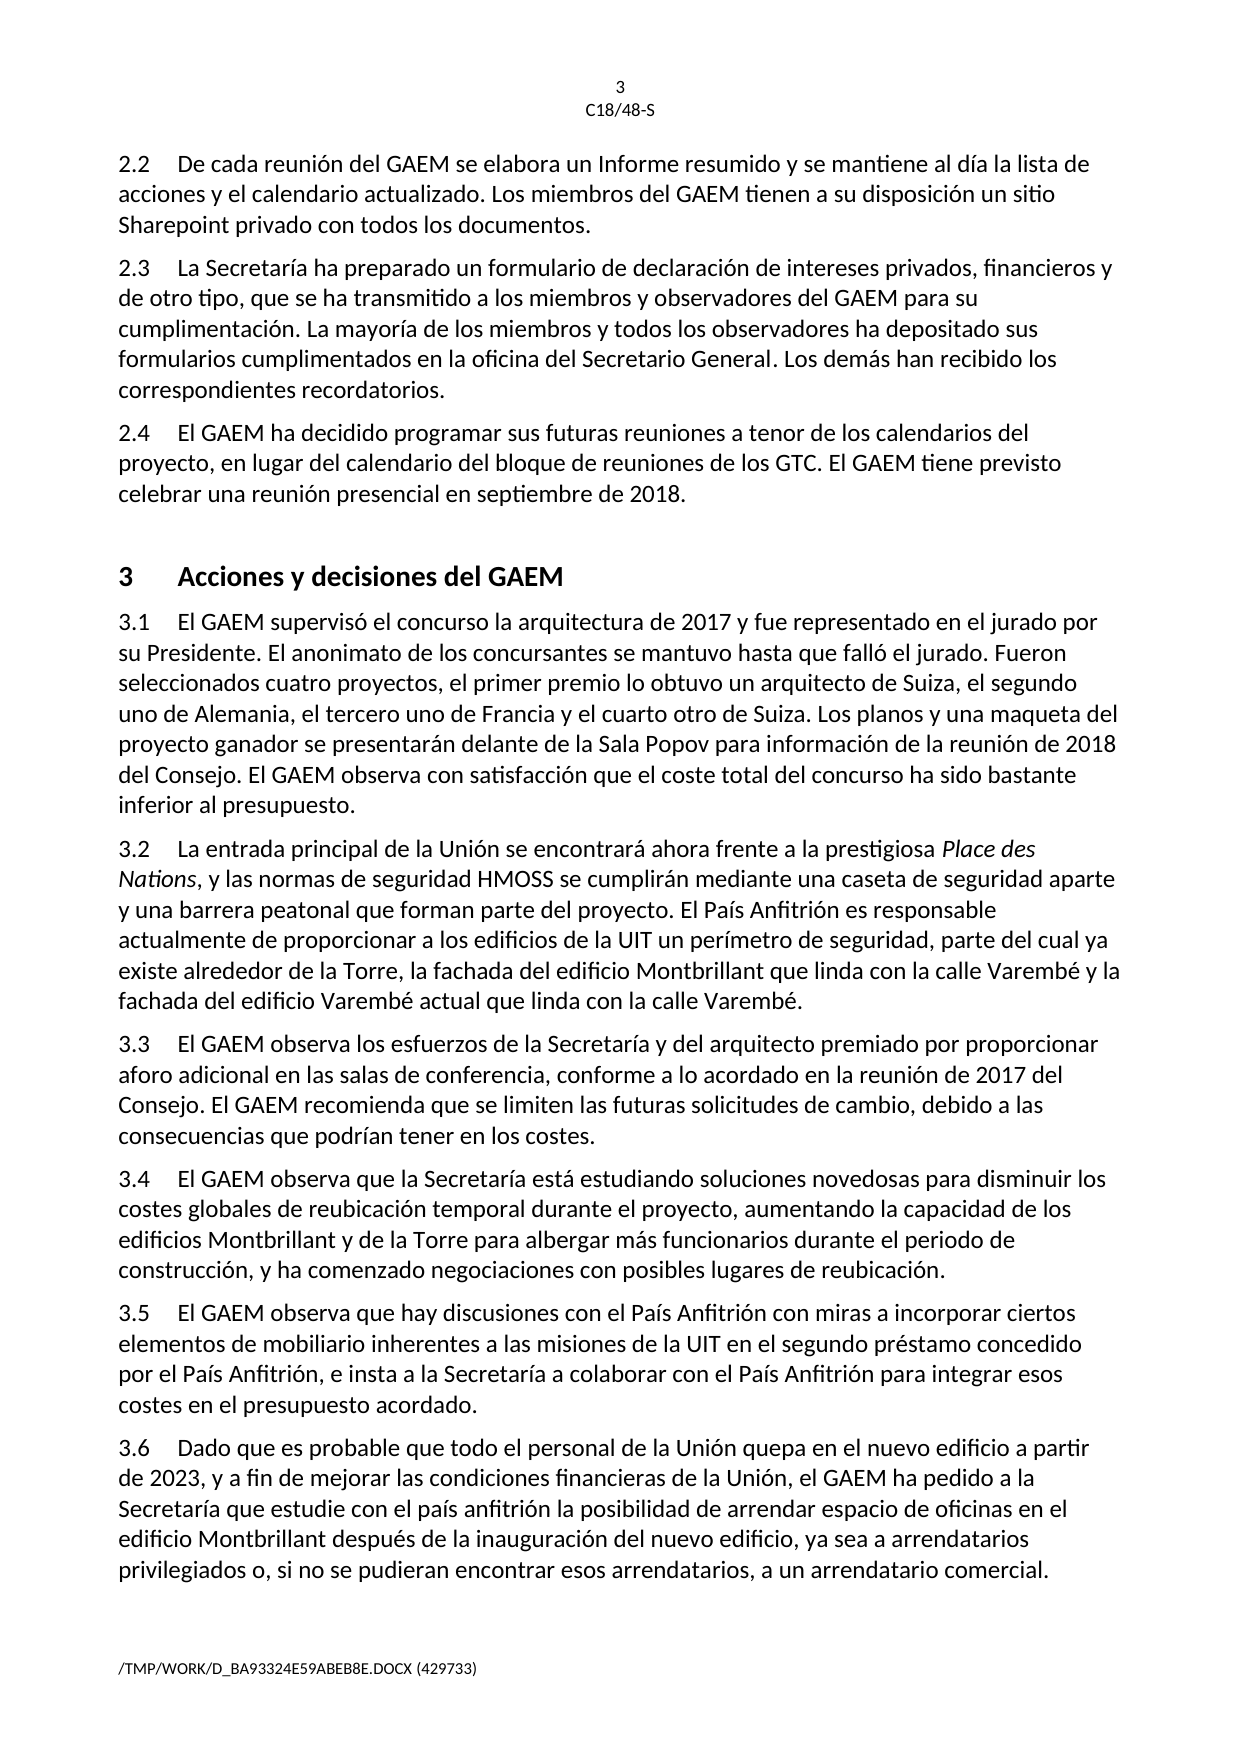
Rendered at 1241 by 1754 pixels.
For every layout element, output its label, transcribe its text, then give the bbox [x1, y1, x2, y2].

text 3.4 El GAEM observa que la Secretaría está estudiando soluciones novedosas para disminuir los costes globales de reubicación temporal durante el proyecto, aumentando la capacidad de los edificios Montbrillant y de la Torre para albergar más funcionarios durante el periodo de construcción, y ha comenzado negociaciones con posibles lugares de reubicación. [118, 1163, 1122, 1285]
text 2.4 El GAEM ha decidido programar sus futuras reuniones a tenor de los calendarios del proyecto, en lugar del calendario del bloque de reuniones de los GTC. El GAEM tiene previsto celebrar una reunión presencial en septiembre de 2018. [118, 417, 1122, 508]
text 2.2 De cada reunión del GAEM se elabora un Informe resumido y se mantiene al día la lista de acciones y el calendario actualizado. Los miembros del GAEM tienen a su disposición un sitio Sharepoint privado con todos los documentos. [118, 148, 1122, 239]
text 3.1 El GAEM supervisó el concurso la arquitectura de 2017 y fue representado en el jurado por su Presidente. El anonimato de los concursantes se mantuvo hasta que falló el jurado. Fueron seleccionados cuatro proyectos, el primer premio lo obtuvo un arquitecto de Suiza, el segundo uno de Alemania, el tercero uno de Francia y el cuarto otro de Suiza. Los planos y una maqueta del proyecto ganador se presentarán delante de la Sala Popov para información de la reunión de 2018 del Consejo. El GAEM observa con satisfacción que el coste total del concurso ha sido bastante inferior al presupuesto. [118, 607, 1122, 820]
text 3.2 La entrada principal de la Unión se encontrará ahora frente a la prestigiosa Place des Nations, y las normas de seguridad HMOSS se cumplirán mediante una caseta de seguridad aparte y una barrera peatonal que forman parte del proyecto. El País Anfitrión es responsable actualmente de proporcionar a los edificios de la UIT un perímetro de seguridad, parte del cual ya existe alrededor de la Torre, la fachada del edificio Montbrillant que linda con la calle Varembé y la fachada del edificio Varembé actual que linda con la calle Varembé. [118, 833, 1122, 1016]
subtitle 3 Acciones y decisiones del GAEM [118, 558, 1122, 594]
text 3.3 El GAEM observa los esfuerzos de la Secretaría y del arquitecto premiado por proporcionar aforo adicional en las salas de conferencia, conforme a lo acordado en la reunión de 2017 del Consejo. El GAEM recomienda que se limiten las futuras solicitudes de cambio, debido a las consecuencias que podrían tener en los costes. [118, 1028, 1122, 1150]
text 3.6 Dado que es probable que todo el personal de la Unión quepa en el nuevo edificio a partir de 2023, y a fin de mejorar las condiciones financieras de la Unión, el GAEM ha pedido a la Secretaría que estudie con el país anfitrión la posibilidad de arrendar espacio de oficinas en el edificio Montbrillant después de la inauguración del nuevo edificio, ya sea a arrendatarios privilegiados o, si no se pudieran encontrar esos arrendatarios, a un arrendatario comercial. [118, 1432, 1122, 1585]
text 2.3 La Secretaría ha preparado un formulario de declaración de intereses privados, financieros y de otro tipo, que se ha transmitido a los miembros y observadores del GAEM para su cumplimentación. La mayoría de los miembros y todos los observadores ha depositado sus formularios cumplimentados en la oficina del Secretario General. Los demás han recibido los correspondientes recordatorios. [118, 252, 1122, 404]
text 3.5 El GAEM observa que hay discusiones con el País Anfitrión con miras a incorporar ciertos elementos de mobiliario inherentes a las misiones de la UIT en el segundo préstamo concedido por el País Anfitrión, e insta a la Secretaría a colaborar con el País Anfitrión para integrar esos costes en el presupuesto acordado. [118, 1297, 1122, 1419]
